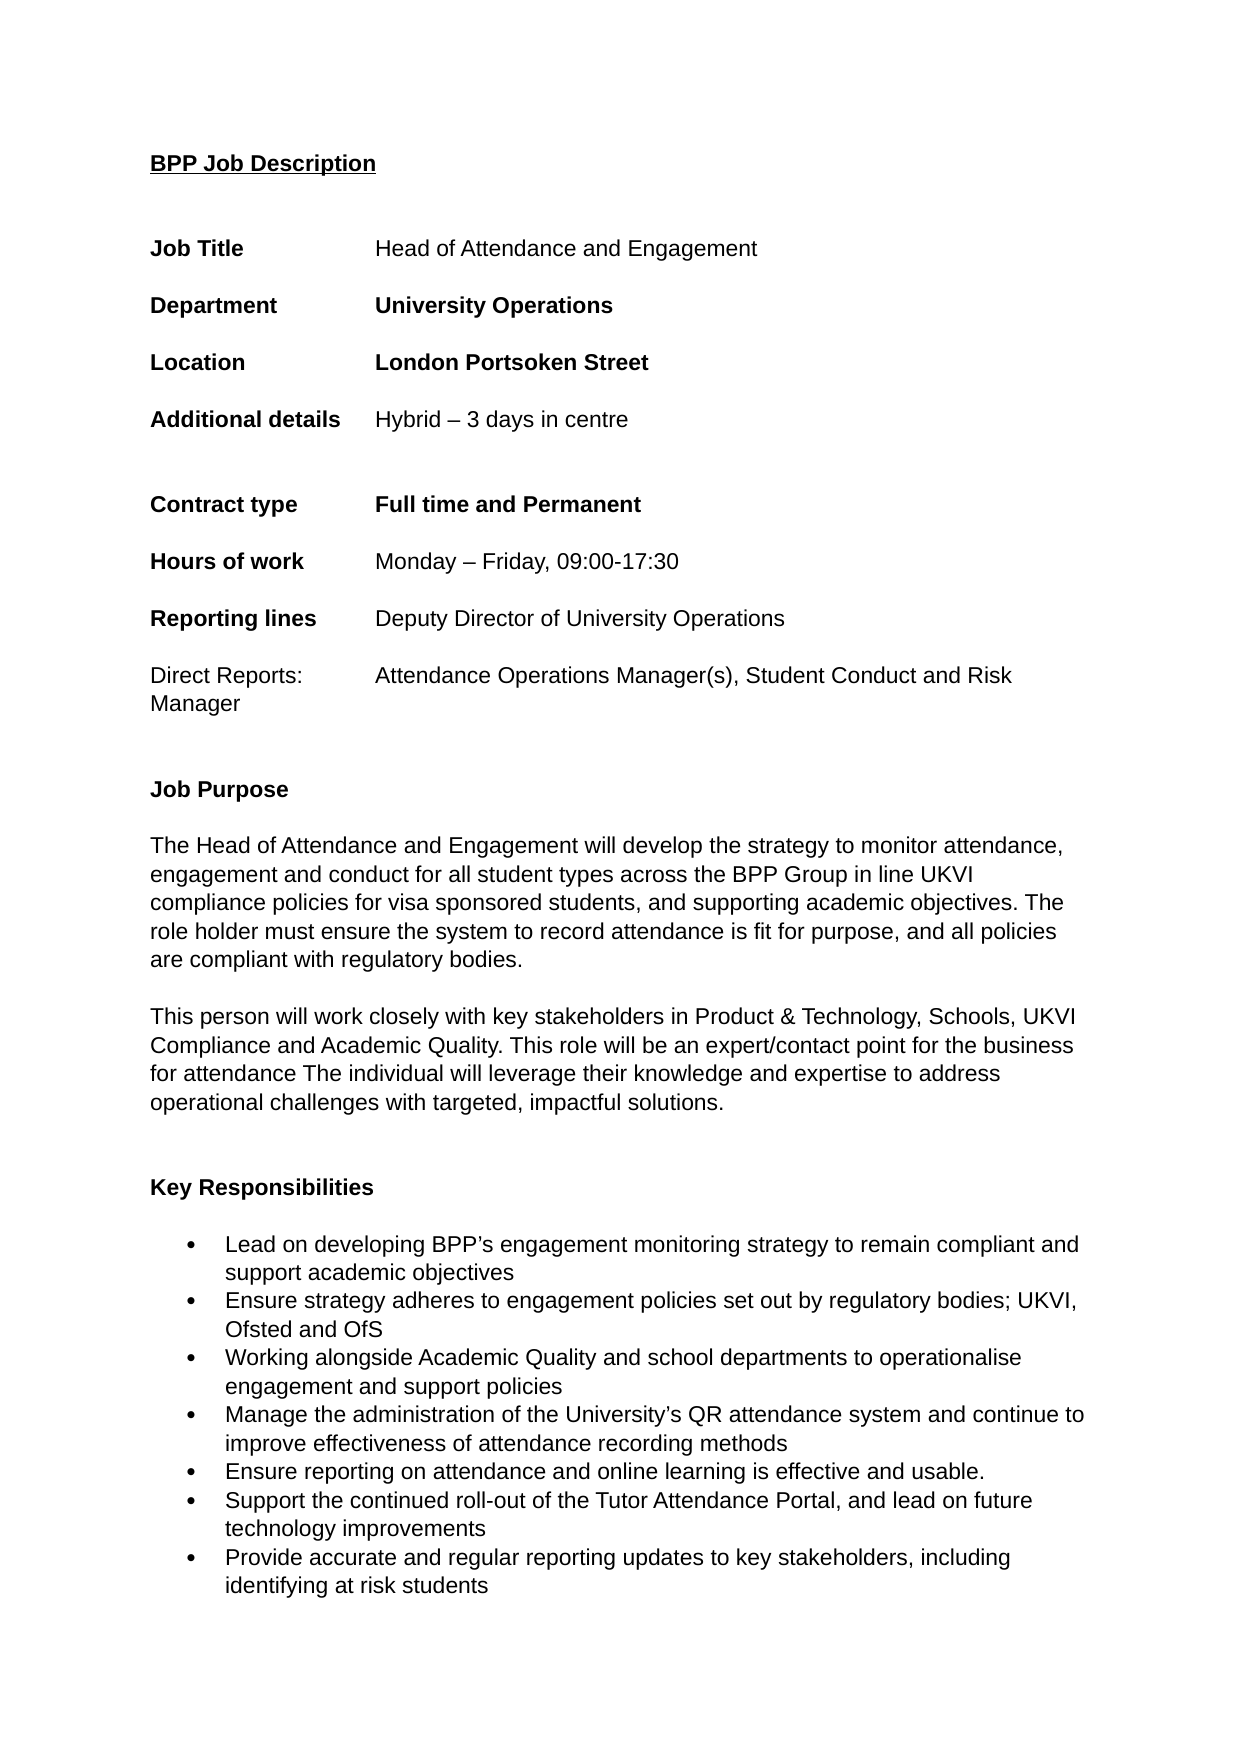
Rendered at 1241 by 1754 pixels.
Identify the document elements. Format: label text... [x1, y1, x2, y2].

text The Head of Attendance and Engagement will develop the strategy to monitor attendance, engagement and conduct for all student types across the BPP Group in line UKVI compliance policies for visa sponsored students, and supporting academic objectives. The role holder must ensure the system to record attendance is fit for purpose, and all policies are compliant with regulatory bodies. [150, 832, 1090, 973]
text Department University Operations [150, 292, 1090, 318]
text Key Responsibilities [150, 1174, 1090, 1200]
list Provide accurate and regular reporting updates to key stakeholders, including identifying at risk students [187, 1543, 1090, 1598]
list Working alongside Academic Quality and school departments to operationalise engagement and support policies [187, 1344, 1090, 1399]
text Hours of work Monday – Friday, 09:00-17:30 [150, 548, 1090, 574]
list Ensure reporting on attendance and online learning is effective and usable. [187, 1458, 1090, 1484]
list Ensure strategy adheres to engagement policies set out by regulatory bodies; UKVI, Ofsted and OfS [187, 1287, 1090, 1342]
text Job Title Head of Attendance and Engagement [150, 235, 1090, 262]
text Additional details Hybrid – 3 days in centre [150, 406, 1090, 432]
text This person will work closely with key stakeholders in Product & Technology, Schools, UKVI Compliance and Academic Quality. This role will be an expert/contact point for the business for attendance The individual will leverage their knowledge and expertise to address operational challenges with targeted, impactful solutions. [150, 1003, 1090, 1115]
text Job Purpose [150, 776, 1090, 802]
text Reporting lines Deputy Director of University Operations [150, 605, 1090, 631]
list Lead on developing BPP’s engagement monitoring strategy to remain compliant and support academic objectives [187, 1231, 1090, 1285]
text Location London Portsoken Street [150, 349, 1090, 375]
text BPP Job Description [150, 150, 1090, 176]
list Manage the administration of the University’s QR attendance system and continue to improve effectiveness of attendance recording methods [187, 1401, 1090, 1456]
list Support the continued roll-out of the Tutor Attendance Portal, and lead on future technology improvements [187, 1487, 1090, 1541]
text Contract type ​Full time and Permanent​ [150, 491, 1090, 518]
text Direct Reports: Attendance Operations Manager(s), Student Conduct and Risk Manager [150, 662, 1090, 717]
